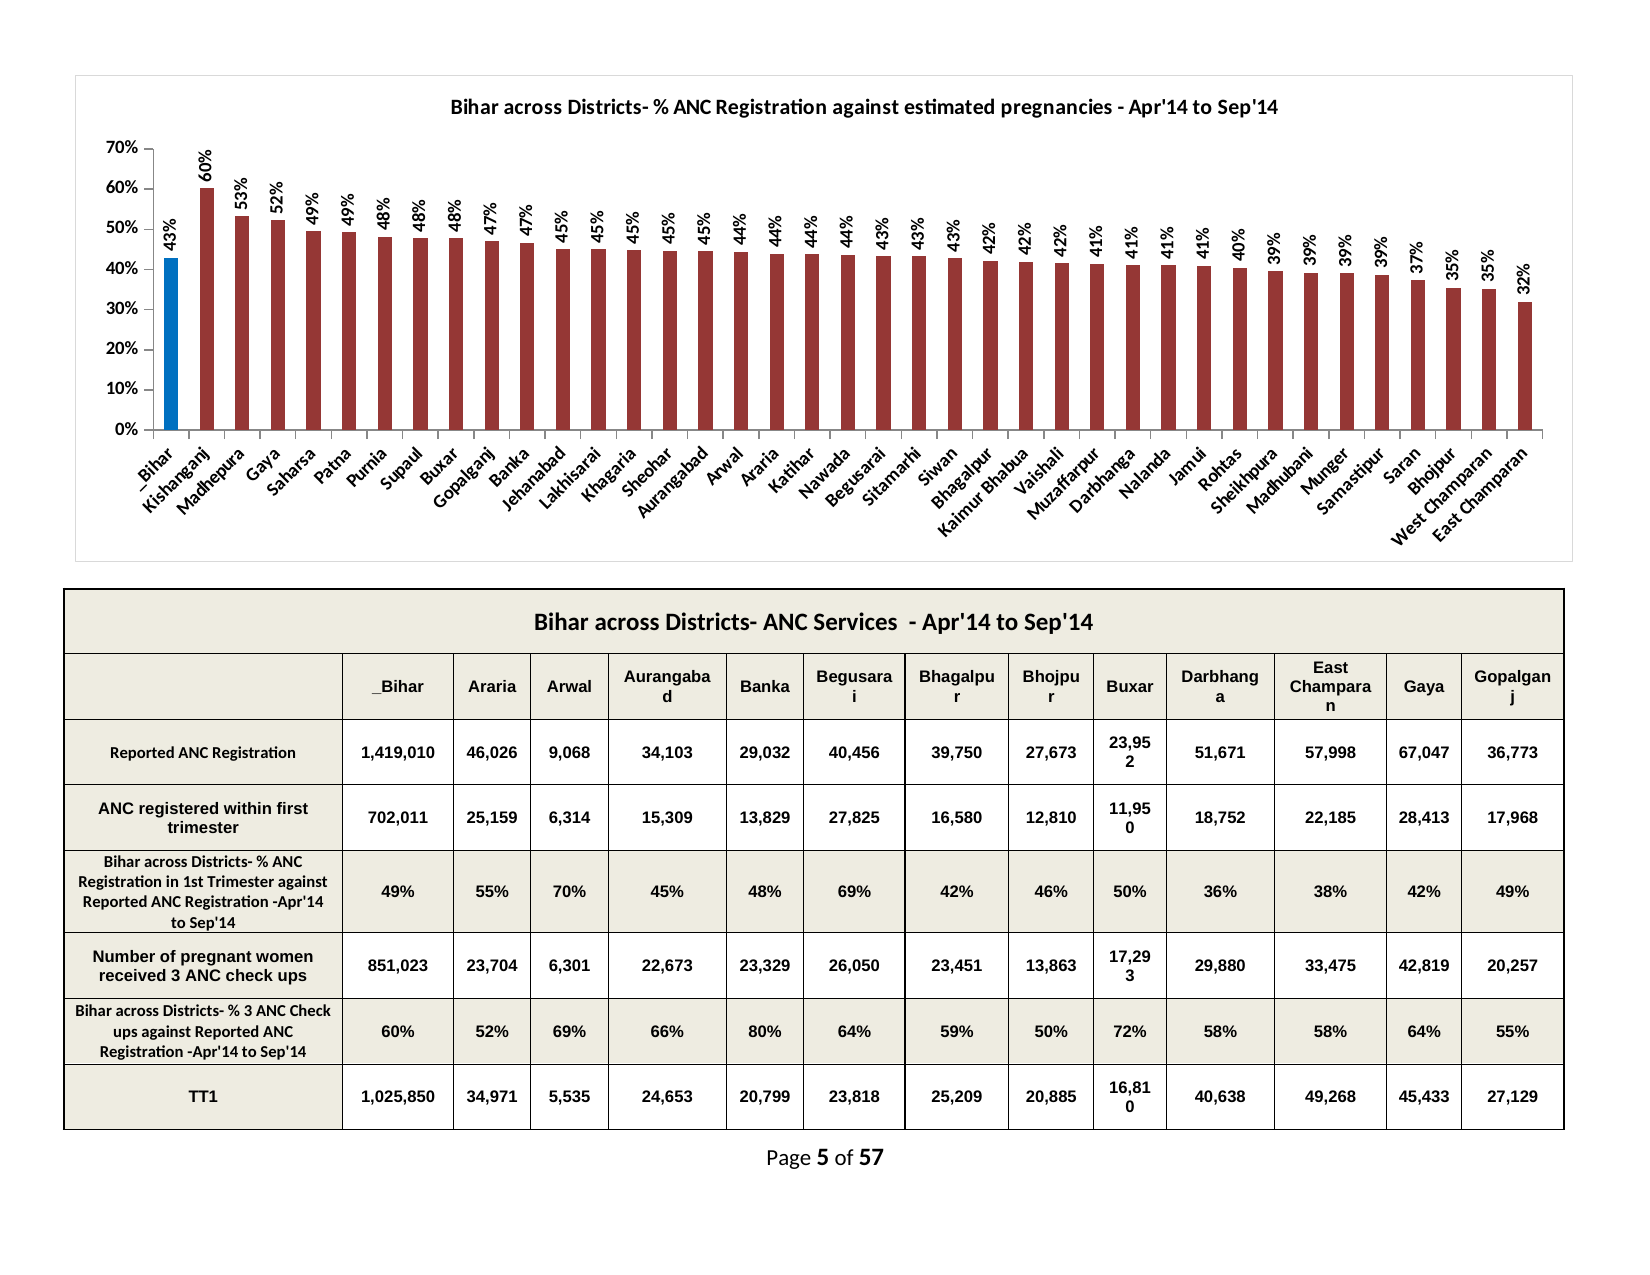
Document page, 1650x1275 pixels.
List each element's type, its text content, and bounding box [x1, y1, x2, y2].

table_cell 49,268 [1275, 1065, 1386, 1129]
table_cell 5,535 [531, 1065, 608, 1129]
table_cell 42% [906, 851, 1008, 932]
table_cell Darbhanga [1167, 654, 1274, 719]
table_cell Arwal [531, 654, 608, 719]
table_cell 23,704 [454, 933, 530, 998]
table_cell 33,475 [1275, 933, 1386, 998]
table_cell 42% [1387, 851, 1461, 932]
table_cell 22,185 [1275, 785, 1386, 850]
table_cell 29,032 [727, 720, 803, 784]
table_cell Aurangabad [609, 654, 726, 719]
table_cell 20,799 [727, 1065, 803, 1129]
table_cell 58% [1167, 999, 1274, 1063]
table_cell 72% [1094, 999, 1166, 1063]
table_cell 50% [1094, 851, 1166, 932]
table_cell 22,673 [609, 933, 726, 998]
table_cell 23,952 [1094, 720, 1166, 784]
table_cell 16,810 [1094, 1065, 1166, 1129]
table_cell Number of pregnant women received 3 ANC check ups [65, 933, 342, 998]
table_cell 45,433 [1387, 1065, 1461, 1129]
table_cell 64% [804, 999, 904, 1063]
table_cell Araria [454, 654, 530, 719]
table_cell 67,047 [1387, 720, 1461, 784]
table_cell 46,026 [454, 720, 530, 784]
table_cell 27,673 [1009, 720, 1093, 784]
table_cell 26,050 [804, 933, 904, 998]
table_cell 34,971 [454, 1065, 530, 1129]
table_cell TT1 [65, 1065, 342, 1129]
table_cell 58% [1275, 999, 1386, 1063]
table_cell _Bihar [343, 654, 453, 719]
table_cell 69% [531, 999, 608, 1063]
table_cell 28,413 [1387, 785, 1461, 850]
table_cell 16,580 [906, 785, 1008, 850]
table_cell 55% [454, 851, 530, 932]
table_cell 24,653 [609, 1065, 726, 1129]
table_cell Bihar across Districts- % ANC Registration in 1st Trimester against Reported ANC Registration -Apr'14 to Sep'14 [65, 851, 342, 932]
table_cell Gopalganj [1462, 654, 1563, 719]
table_cell 9,068 [531, 720, 608, 784]
table_cell 13,829 [727, 785, 803, 850]
table_cell 702,011 [343, 785, 453, 850]
table_cell 34,103 [609, 720, 726, 784]
table_cell 23,818 [804, 1065, 904, 1129]
table_cell 25,209 [906, 1065, 1008, 1129]
table_cell 40,638 [1167, 1065, 1274, 1129]
table_cell 36,773 [1462, 720, 1563, 784]
table_cell 60% [343, 999, 453, 1063]
table_cell 23,329 [727, 933, 803, 998]
table_cell Buxar [1094, 654, 1166, 719]
table_cell 69% [804, 851, 904, 932]
table_cell 1,419,010 [343, 720, 453, 784]
table_cell 27,825 [804, 785, 904, 850]
table_cell 49% [343, 851, 453, 932]
table_cell Bhagalpur [906, 654, 1008, 719]
table_cell 42,819 [1387, 933, 1461, 998]
table_cell 25,159 [454, 785, 530, 850]
table_cell East Champaran [1275, 654, 1386, 719]
table_cell 18,752 [1167, 785, 1274, 850]
table_cell Banka [727, 654, 803, 719]
table_cell 15,309 [609, 785, 726, 850]
table_cell 51,671 [1167, 720, 1274, 784]
table_cell 27,129 [1462, 1065, 1563, 1129]
table_cell 70% [531, 851, 608, 932]
table_cell 66% [609, 999, 726, 1063]
table_cell 64% [1387, 999, 1461, 1063]
table_cell Begusarai [804, 654, 904, 719]
table_cell 45% [609, 851, 726, 932]
table_cell 6,314 [531, 785, 608, 850]
table_cell 13,863 [1009, 933, 1093, 998]
table_cell 40,456 [804, 720, 904, 784]
table_cell Reported ANC Registration [65, 720, 342, 784]
table_cell ANC registered within first trimester [65, 785, 342, 850]
table_cell Bhojpur [1009, 654, 1093, 719]
table_cell 49% [1462, 851, 1563, 932]
table_cell 1,025,850 [343, 1065, 453, 1129]
table_cell 36% [1167, 851, 1274, 932]
table_cell 50% [1009, 999, 1093, 1063]
table_cell 6,301 [531, 933, 608, 998]
table_cell 20,885 [1009, 1065, 1093, 1129]
table_cell 20,257 [1462, 933, 1563, 998]
table_cell 17,293 [1094, 933, 1166, 998]
table_cell 11,950 [1094, 785, 1166, 850]
table_cell [65, 654, 342, 719]
table_cell 38% [1275, 851, 1386, 932]
table_cell Gaya [1387, 654, 1461, 719]
table_cell Bihar across Districts- % 3 ANC Check ups against Reported ANC Registration -Apr'14 to Sep'14 [65, 999, 342, 1063]
table_cell 851,023 [343, 933, 453, 998]
table_cell 59% [906, 999, 1008, 1063]
table_cell 48% [727, 851, 803, 932]
table_cell 80% [727, 999, 803, 1063]
table_cell 55% [1462, 999, 1563, 1063]
table_cell 52% [454, 999, 530, 1063]
table_cell 39,750 [906, 720, 1008, 784]
table_cell 46% [1009, 851, 1093, 932]
table_cell 12,810 [1009, 785, 1093, 850]
table_cell 17,968 [1462, 785, 1563, 850]
table_cell 23,451 [906, 933, 1008, 998]
table_header Bihar across Districts- ANC Services - Apr'14 to Sep'14 [65, 590, 1563, 653]
table_cell 29,880 [1167, 933, 1274, 998]
table_cell 57,998 [1275, 720, 1386, 784]
